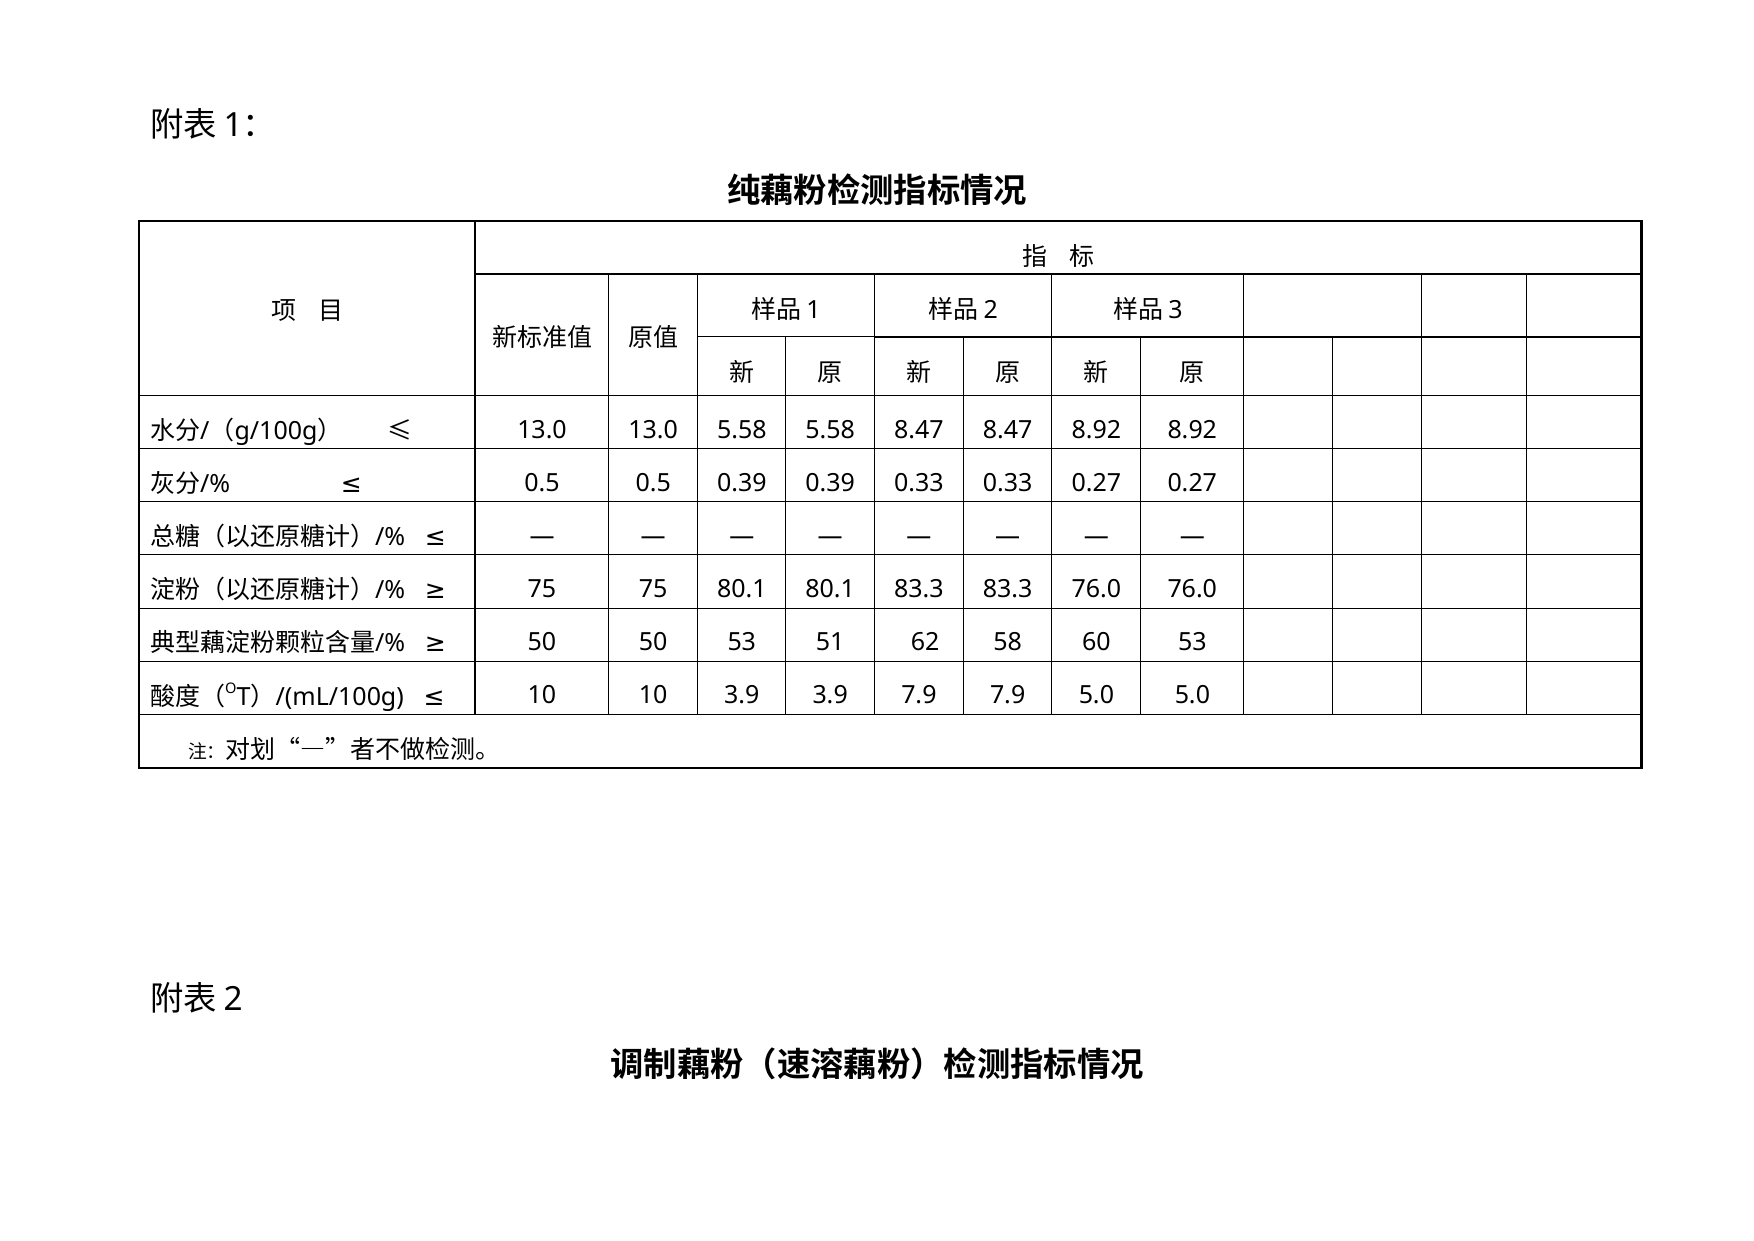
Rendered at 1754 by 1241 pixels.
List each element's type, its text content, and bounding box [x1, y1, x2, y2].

table_cell 75 [476, 555, 608, 607]
table_cell 83.3 [875, 555, 963, 607]
table_cell 淀粉（以还原糖计）/% ≥ [140, 555, 474, 607]
table_cell [1333, 609, 1421, 661]
table_cell 0.33 [964, 449, 1051, 501]
table_cell 样品3 [1052, 275, 1243, 336]
table_cell 0.39 [786, 449, 874, 501]
table_cell 7.9 [875, 662, 963, 714]
text 纯藕粉检测指标情况 [150, 155, 1604, 220]
table_cell 51 [786, 609, 874, 661]
table_cell 53 [1141, 609, 1243, 661]
table_cell 水分/（g/100g） ≤ [140, 396, 474, 448]
table_cell 80.1 [786, 555, 874, 607]
table_cell — [609, 502, 697, 554]
table_cell [1244, 662, 1332, 714]
table_cell 5.58 [786, 396, 874, 448]
table_cell [1422, 449, 1526, 501]
table_cell [1333, 502, 1421, 554]
table_cell 酸度（OT）/(mL/100g) ≤ [140, 662, 474, 714]
table_cell [1422, 275, 1526, 336]
table_cell 样品1 [698, 275, 874, 336]
table_cell [1422, 502, 1526, 554]
table_cell 80.1 [698, 555, 785, 607]
table_cell 0.33 [875, 449, 963, 501]
table_cell 75 [609, 555, 697, 607]
table_cell 样品2 [875, 275, 1051, 336]
table_cell 总糖（以还原糖计）/% ≤ [140, 502, 474, 554]
table_cell 原值 [609, 275, 697, 395]
table_cell [1422, 609, 1526, 661]
table_cell 62 [875, 609, 963, 661]
table_cell 76.0 [1141, 555, 1243, 607]
table_cell 8.92 [1141, 396, 1243, 448]
table_cell 53 [698, 609, 785, 661]
table_cell 3.9 [786, 662, 874, 714]
table_cell 0.39 [698, 449, 785, 501]
table_cell [1422, 338, 1526, 395]
table_cell [1333, 449, 1421, 501]
table_cell 灰分/% ≤ [140, 449, 474, 501]
table_cell 58 [964, 609, 1051, 661]
table_cell [1244, 338, 1332, 395]
table_cell 新标准值 [476, 275, 608, 395]
table_cell [1244, 555, 1332, 607]
table_cell [1527, 609, 1640, 661]
table_cell 原 [964, 338, 1051, 395]
table_cell 10 [609, 662, 697, 714]
table_cell [1527, 502, 1640, 554]
table_cell 60 [1052, 609, 1140, 661]
text 附表2 [150, 964, 1604, 1029]
table_cell 0.5 [609, 449, 697, 501]
table_cell 10 [476, 662, 608, 714]
table_cell — [786, 502, 874, 554]
table_cell 5.58 [698, 396, 785, 448]
table_cell — [698, 502, 785, 554]
table_cell 8.47 [964, 396, 1051, 448]
table_cell 7.9 [964, 662, 1051, 714]
table_cell 原 [1141, 338, 1243, 395]
table_cell [1527, 338, 1640, 395]
table_cell [1527, 275, 1640, 336]
table_cell [1422, 662, 1526, 714]
table_cell 新 [1052, 338, 1140, 395]
text 调制藕粉（速溶藕粉）检测指标情况 [150, 1029, 1604, 1094]
table_cell [1527, 555, 1640, 607]
table_cell 新 [698, 337, 785, 395]
table_cell 13.0 [609, 396, 697, 448]
table_cell 0.27 [1052, 449, 1140, 501]
table_cell [1527, 449, 1640, 501]
table_cell — [476, 502, 608, 554]
table_cell [1333, 555, 1421, 607]
table_cell 76.0 [1052, 555, 1140, 607]
table_cell 新 [875, 338, 963, 395]
table_cell — [875, 502, 963, 554]
table_cell — [1141, 502, 1243, 554]
table_cell 5.0 [1052, 662, 1140, 714]
table_cell 原 [786, 337, 874, 395]
table_cell [1333, 662, 1421, 714]
table_cell [1244, 275, 1421, 336]
table_header 指 标 [476, 222, 1640, 273]
table_cell 5.0 [1141, 662, 1243, 714]
table_cell — [1052, 502, 1140, 554]
table_cell [1333, 396, 1421, 448]
table_cell 典型藕淀粉颗粒含量/% ≥ [140, 609, 474, 661]
table_cell [1244, 396, 1332, 448]
table_cell — [964, 502, 1051, 554]
table_cell [1422, 396, 1526, 448]
table_cell 50 [609, 609, 697, 661]
table_cell 3.9 [698, 662, 785, 714]
text 附表1： [150, 90, 1604, 155]
table_cell [1527, 396, 1640, 448]
table_cell 0.5 [476, 449, 608, 501]
table_header 项 目 [140, 222, 474, 395]
table_cell 83.3 [964, 555, 1051, 607]
table_cell [1333, 338, 1421, 395]
table_cell 50 [476, 609, 608, 661]
table_cell 0.27 [1141, 449, 1243, 501]
table_cell [1244, 449, 1332, 501]
table_cell [1422, 555, 1526, 607]
table_cell 8.47 [875, 396, 963, 448]
table_cell 对划“—”者不做检测。 [140, 715, 1640, 767]
table_cell 8.92 [1052, 396, 1140, 448]
table_cell [1244, 609, 1332, 661]
table_cell [1244, 502, 1332, 554]
table_cell [1527, 662, 1640, 714]
table_cell 13.0 [476, 396, 608, 448]
